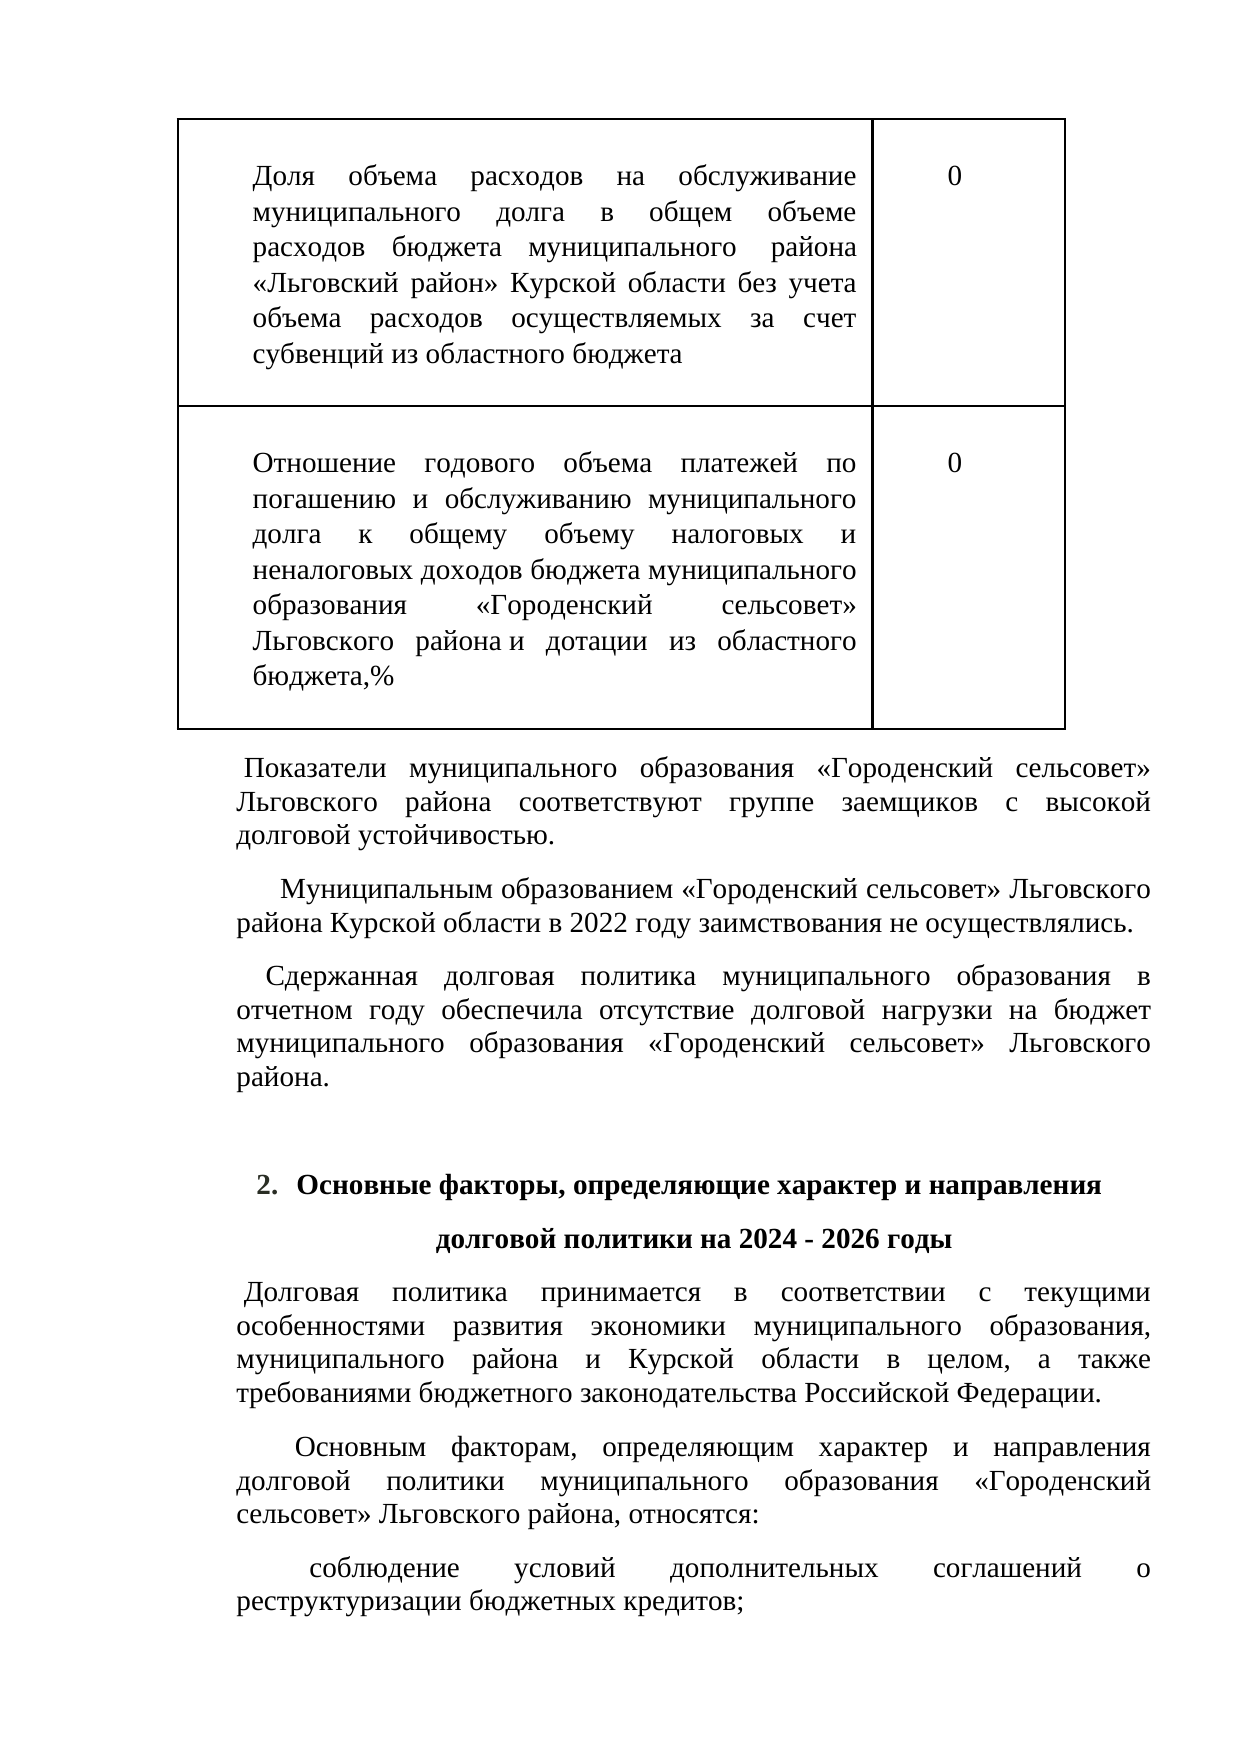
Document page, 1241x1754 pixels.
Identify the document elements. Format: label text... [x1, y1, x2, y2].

table_cell Отношение годового объема платежей по погашению и обслуживанию муниципального долга к общему объему налоговых и неналоговых доходов бюджета муниципального образования «Городенский сельсовет» Льговского района и дотации из областного бюджета,% [179, 407, 871, 728]
text Показатели муниципального образования «Городенский сельсовет» Льговского района соответствуют группе заемщиков с высокой долговой устойчивостью. [236, 750, 1152, 851]
text долговой политики на 2024 - 2026 годы [236, 1221, 1152, 1254]
table_cell 0 [874, 120, 1064, 405]
table_cell Доля объема расходов на обслуживание муниципального долга в общем объеме расходов бюджета муниципального района «Льговский район» Курской области без учета объема расходов осуществляемых за счет субвенций из областного бюджета [179, 120, 871, 405]
text Сдержанная долговая политика муниципального образования в отчетном году обеспечила отсутствие долговой нагрузки на бюджет муниципального образования «Городенский сельсовет» Льговского района. [236, 958, 1152, 1093]
text Муниципальным образованием «Городенский сельсовет» Льговского района Курской области в 2022 году заимствования не осуществлялись. [236, 871, 1152, 938]
text соблюдение условий дополнительных соглашений о реструктуризации бюджетных кредитов; [236, 1550, 1152, 1617]
text Долговая политика принимается в соответствии с текущими особенностями развития экономики муниципального образования, муниципального района и Курской области в целом, а также требованиями бюджетного законодательства Российской Федерации. [236, 1274, 1152, 1409]
text 2. Основные факторы, определяющие характер и направления [207, 1167, 1152, 1200]
table_cell 0 [874, 407, 1064, 728]
text Основным факторам, определяющим характер и направления долговой политики муниципального образования «Городенский сельсовет» Льговского района, относятся: [236, 1429, 1152, 1530]
